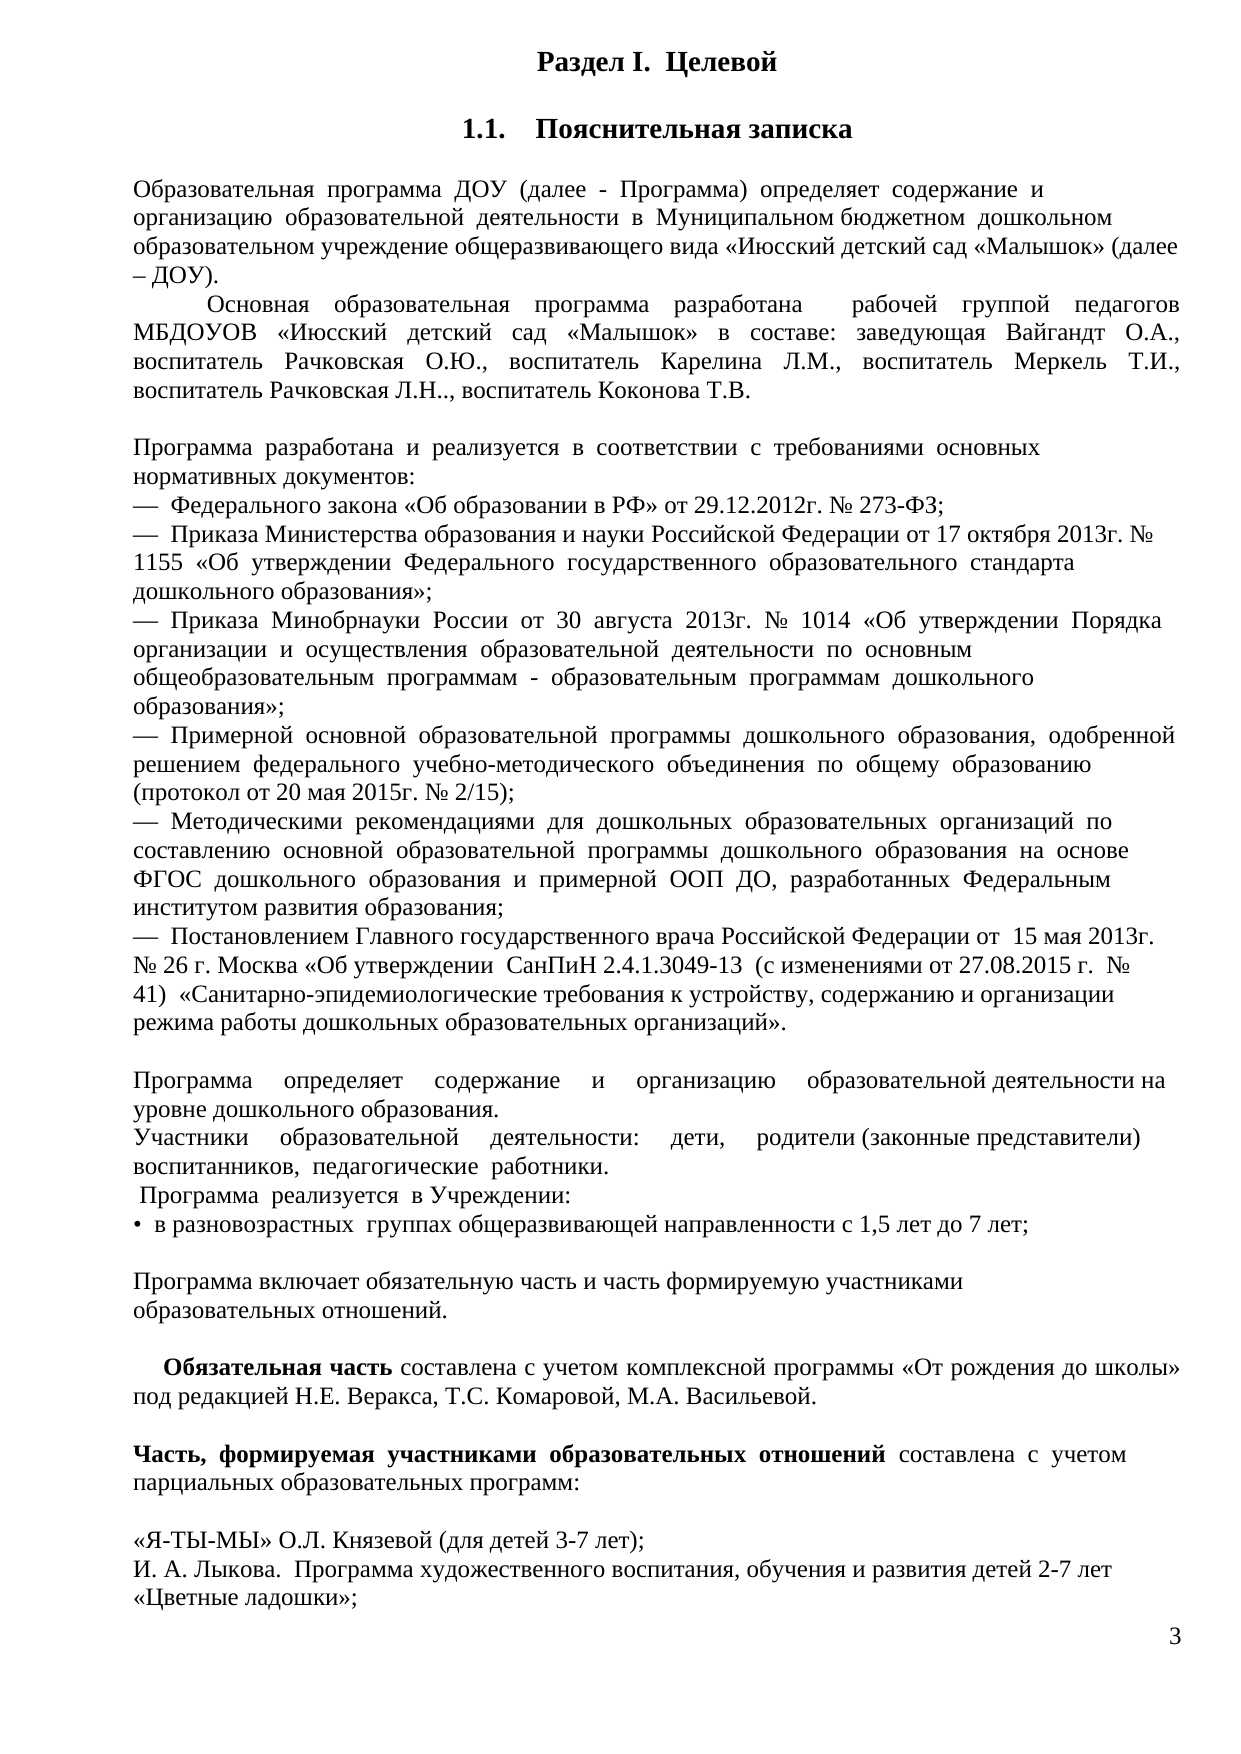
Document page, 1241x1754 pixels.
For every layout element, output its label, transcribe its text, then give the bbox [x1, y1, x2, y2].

text И. А. Лыкова. Программа художественного воспитания, обучения и развития детей 2-7 лет «Цветные ладошки»; [133, 1554, 1181, 1611]
text образовательных отношений. [133, 1295, 1181, 1324]
text ― Приказа Министерства образования и науки Российской Федерации от 17 октября 2013г. № [133, 519, 1181, 547]
text (протокол от 20 мая 2015г. № 2/15); [133, 777, 1181, 806]
text • в разновозрастных группах общеразвивающей направленности с 1,5 лет до 7 лет; [133, 1209, 1181, 1237]
text режима работы дошкольных образовательных организаций». [133, 1007, 1181, 1036]
text ― Федерального закона «Об образовании в РФ» от 29.12.2012г. № 273-ФЗ; [133, 490, 1181, 519]
text Обязательная часть составлена с учетом комплексной программы «От рождения до школы» под редакцией Н.Е. Веракса, Т.С. Комаровой, М.А. Васильевой. [133, 1352, 1181, 1410]
text институтом развития образования; [133, 892, 1181, 921]
text ФГОС дошкольного образования и примерной ООП ДО, разработанных Федеральным [133, 864, 1181, 892]
list Пояснительная записка [133, 111, 1181, 145]
text дошкольного образования»; [133, 576, 1181, 605]
text организации и осуществления образовательной деятельности по основным общеобразовательным программам - образовательным программам дошкольного [133, 634, 1181, 691]
text 1155 «Об утверждении Федерального государственного образовательного стандарта [133, 547, 1181, 576]
text составлению основной образовательной программы дошкольного образования на основе [133, 835, 1181, 864]
text Программа определяет содержание и организацию образовательной деятельности на уровне дошкольного образования. [133, 1065, 1181, 1122]
text ― Примерной основной образовательной программы дошкольного образования, одобренной [133, 720, 1181, 749]
text № 26 г. Москва «Об утверждении СанПиН 2.4.1.3049-13 (с изменениями от 27.08.2015 г. № [133, 950, 1181, 979]
text Основная образовательная программа разработана рабочей группой педагогов МБДОУОВ «Июсский детский сад «Малышок» в составе: заведующая Вайгандт О.А., воспитатель Рачковская О.Ю., воспитатель Карелина Л.М., воспитатель Меркель Т.И., воспитатель Рачковская Л.Н.., воспитатель Коконова Т.В. [133, 289, 1181, 404]
text Часть, формируемая участниками образовательных отношений составлена с учетом парциальных образовательных программ: [133, 1439, 1181, 1496]
text образования»; [133, 691, 1181, 720]
text ― Методическими рекомендациями для дошкольных образовательных организаций по [133, 806, 1181, 835]
text Раздел I. Целевой [133, 44, 1181, 78]
text ― Приказа Минобрнауки России от 30 августа 2013г. № 1014 «Об утверждении Порядка [133, 605, 1181, 634]
text решением федерального учебно-методического объединения по общему образованию [133, 749, 1181, 777]
text нормативных документов: [133, 461, 1181, 490]
text Программа включает обязательную часть и часть формируемую участниками [133, 1266, 1181, 1295]
text Программа реализуется в Учреждении: [133, 1180, 1181, 1209]
text ― Постановлением Главного государственного врача Российской Федерации от 15 мая 2013г. [133, 921, 1181, 950]
text Программа разработана и реализуется в соответствии с требованиями основных [133, 432, 1181, 461]
text Участники образовательной деятельности: дети, родители (законные представители) воспитанников, педагогические работники. [133, 1122, 1181, 1180]
text 41) «Санитарно-эпидемиологические требования к устройству, содержанию и организации [133, 979, 1181, 1007]
text организацию образовательной деятельности в Муниципальном бюджетном дошкольном образовательном учреждение общеразвивающего вида «Июсский детский сад «Малышок» (далее – ДОУ). [133, 202, 1181, 289]
text Образовательная программа ДОУ (далее - Программа) определяет содержание и [133, 174, 1181, 202]
text «Я-ТЫ-МЫ» О.Л. Князевой (для детей 3-7 лет); [133, 1525, 1181, 1554]
